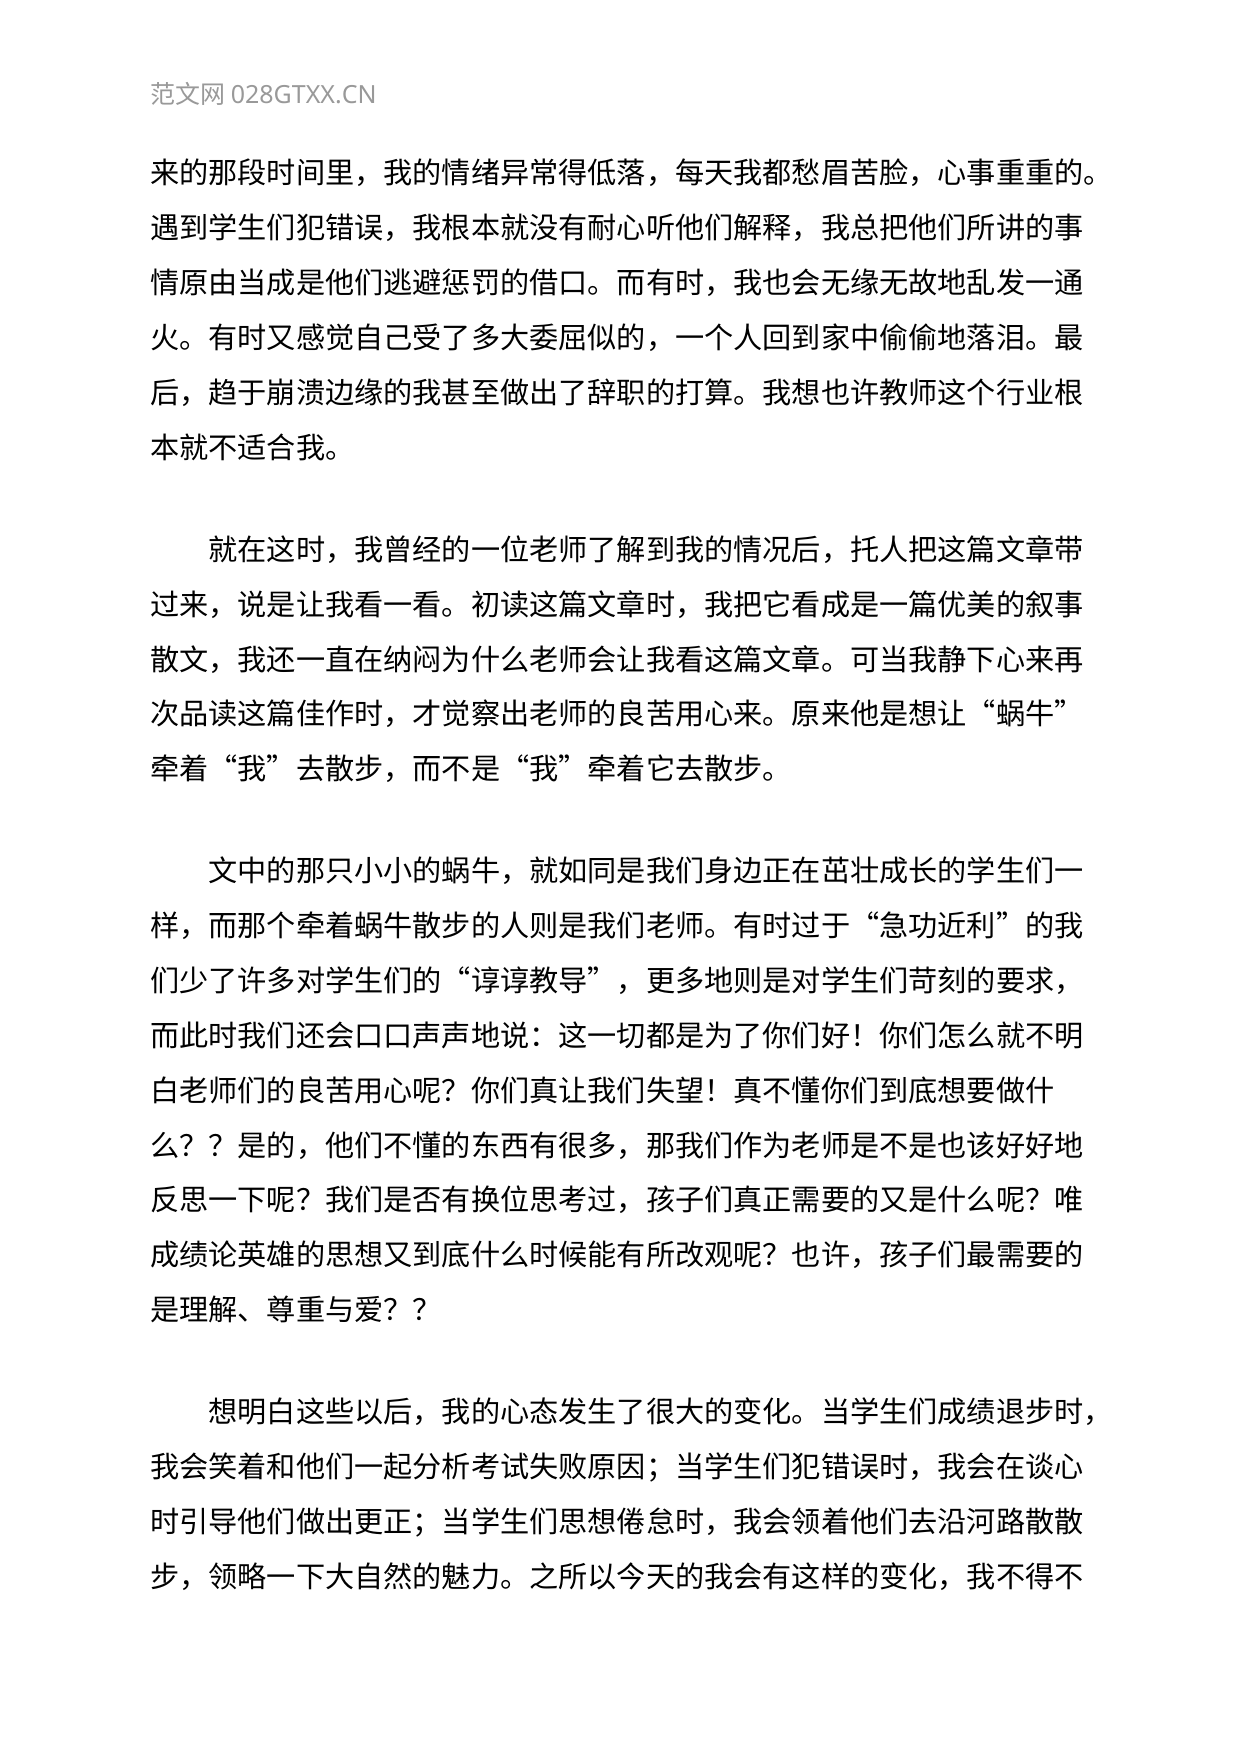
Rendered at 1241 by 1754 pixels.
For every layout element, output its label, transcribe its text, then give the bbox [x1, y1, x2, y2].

text 就在这时，我曾经的一位老师了解到我的情况后，托人把这篇文章带过来，说是让我看一看。初读这篇文章时，我把它看成是一篇优美的叙事散文，我还一直在纳闷为什么老师会让我看这篇文章。可当我静下心来再次品读这篇佳作时，才觉察出老师的良苦用心来。原来他是想让“蜗牛”牵着“我”去散步，而不是“我”牵着它去散步。 [150, 526, 1090, 788]
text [150, 150, 1090, 467]
text 文中的那只小小的蜗牛，就如同是我们身边正在茁壮成长的学生们一样，而那个牵着蜗牛散步的人则是我们老师。有时过于“急功近利”的我们少了许多对学生们的“谆谆教导”，更多地则是对学生们苛刻的要求，而此时我们还会口口声声地说：这一切都是为了你们好！你们怎么就不明白老师们的良苦用心呢？你们真让我们失望！真不懂你们到底想要做什么？？是的，他们不懂的东西有很多，那我们作为老师是不是也该好好地反思一下呢？我们是否有换位思考过，孩子们真正需要的又是什么呢？唯成绩论英雄的思想又到底什么时候能有所改观呢？也许，孩子们最需要的是理解、尊重与爱？？ [150, 848, 1090, 1329]
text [150, 1388, 1090, 1596]
